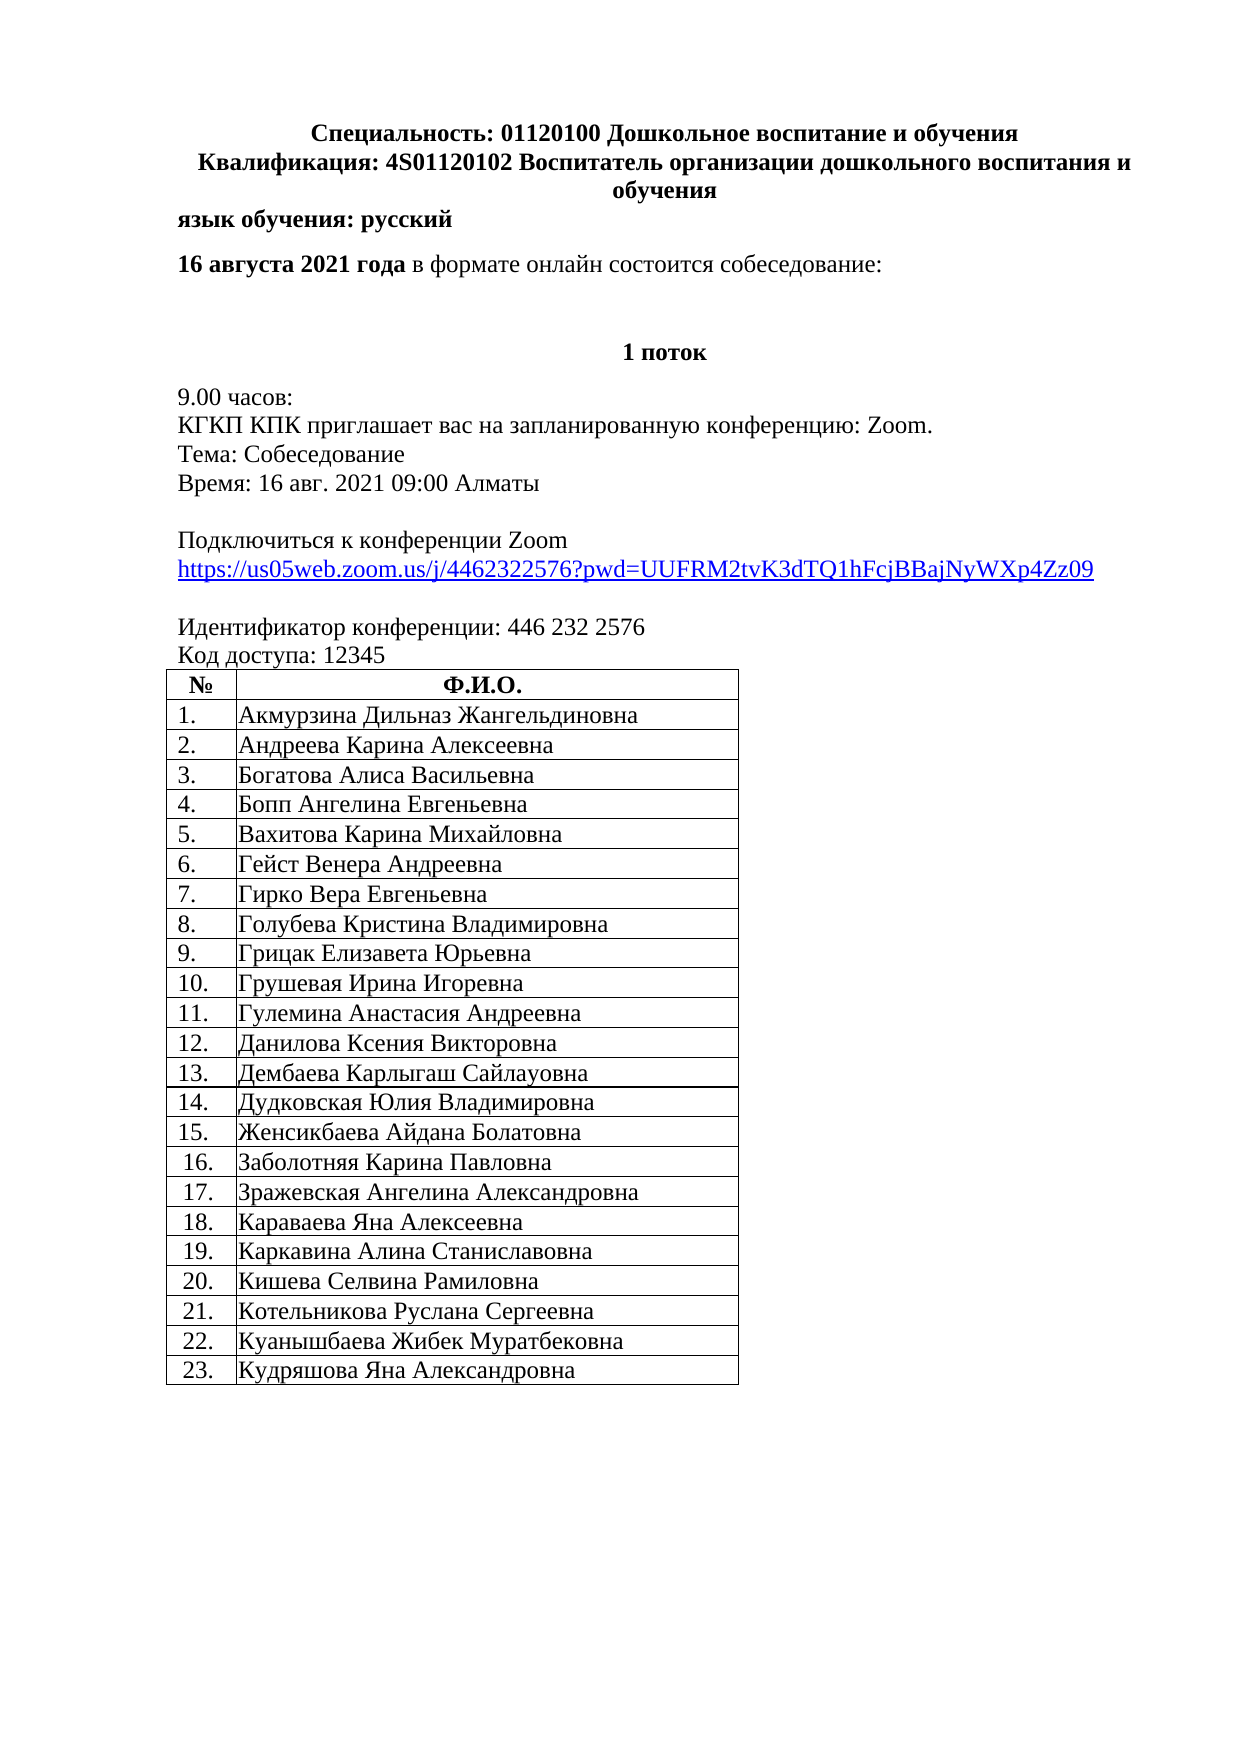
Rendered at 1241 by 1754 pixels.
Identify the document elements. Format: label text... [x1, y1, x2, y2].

text 16 августа 2021 года в формате онлайн состоится собеседование: [177, 249, 1152, 277]
table_cell [167, 1266, 236, 1295]
text 9.00 часов: [177, 382, 1152, 411]
table_cell [167, 968, 236, 997]
text ﻿КГКП КПК приглашает вас на запланированную конференцию: Zoom. [177, 411, 1152, 439]
table_cell Кудряшова Яна Александровна [237, 1356, 738, 1384]
table_cell [167, 1147, 236, 1176]
table_cell Женсикбаева Айдана Болатовна [237, 1117, 738, 1146]
table_cell Котельникова Руслана Сергеевна [237, 1296, 738, 1325]
table_cell Грицак Елизавета Юрьевна [237, 939, 738, 967]
table_header Ф.И.О. [237, 670, 738, 699]
table_cell Богатова Алиса Васильевна [237, 760, 738, 788]
table_cell [167, 1088, 236, 1116]
table_cell Гейст Венера Андреевна [237, 849, 738, 878]
table_cell Вахитова Карина Михайловна [237, 819, 738, 848]
table_cell Гулемина Анастасия Андреевна [237, 998, 738, 1027]
table_cell Заболотняя Карина Павловна [237, 1147, 738, 1176]
table_cell [167, 849, 236, 878]
table_cell [167, 1028, 236, 1057]
table_cell [167, 1207, 236, 1235]
table_cell Гирко Вера Евгеньевна [237, 879, 738, 908]
text Подключиться к конференции Zoom [177, 526, 1152, 554]
table_cell Акмурзина Дильназ Жангельдиновна [237, 700, 738, 729]
table_cell [167, 879, 236, 908]
table_cell [167, 760, 236, 788]
table_cell Дембаева Карлыгаш Сайлауовна [237, 1058, 738, 1086]
table_cell Андреева Карина Алексеевна [237, 730, 738, 759]
table_cell [167, 790, 236, 818]
table_cell Кишева Селвина Рамиловна [237, 1266, 738, 1295]
text Квалификация: 4S01120102 Воспитатель организации дошкольного воспитания и обучения [177, 147, 1152, 204]
text https://us05web.zoom.us/j/4462322576?pwd=UUFRM2tvK3dTQ1hFcjBBajNyWXp4Zz09 [177, 554, 1152, 583]
table_cell [167, 939, 236, 967]
table_header № [167, 670, 236, 699]
table_cell Каркавина Алина Станиславовна [237, 1236, 738, 1265]
table_cell [167, 1296, 236, 1325]
table_cell Данилова Ксения Викторовна [237, 1028, 738, 1057]
table_cell Куанышбаева Жибек Муратбековна [237, 1326, 738, 1354]
table_cell [167, 819, 236, 848]
table_cell [167, 1326, 236, 1354]
table_cell [167, 1177, 236, 1206]
table_cell [167, 1058, 236, 1086]
table_cell [167, 700, 236, 729]
table_cell Зражевская Ангелина Александровна [237, 1177, 738, 1206]
text язык обучения: русский [177, 204, 1152, 233]
text Тема: Собеседование [177, 439, 1152, 468]
table_cell Дудковская Юлия Владимировна [237, 1088, 738, 1116]
text Специальность: 01120100 Дошкольное воспитание и обучения [177, 118, 1152, 147]
table_cell [167, 730, 236, 759]
text Время: 16 авг. 2021 09:00 Алматы [177, 468, 1152, 497]
table_cell Голубева Кристина Владимировна [237, 909, 738, 937]
text Идентификатор конференции: 446 232 2576 [177, 612, 1152, 641]
table_cell [167, 998, 236, 1027]
table_cell [167, 909, 236, 937]
table_cell [167, 1356, 236, 1384]
text Код доступа: 12345 [177, 641, 1152, 669]
table_cell Грушевая Ирина Игоревна [237, 968, 738, 997]
table_cell [167, 1117, 236, 1146]
table_cell [167, 1236, 236, 1265]
text 1 поток [177, 337, 1152, 366]
table_cell Бопп Ангелина Евгеньевна [237, 790, 738, 818]
table_cell Караваева Яна Алексеевна [237, 1207, 738, 1235]
